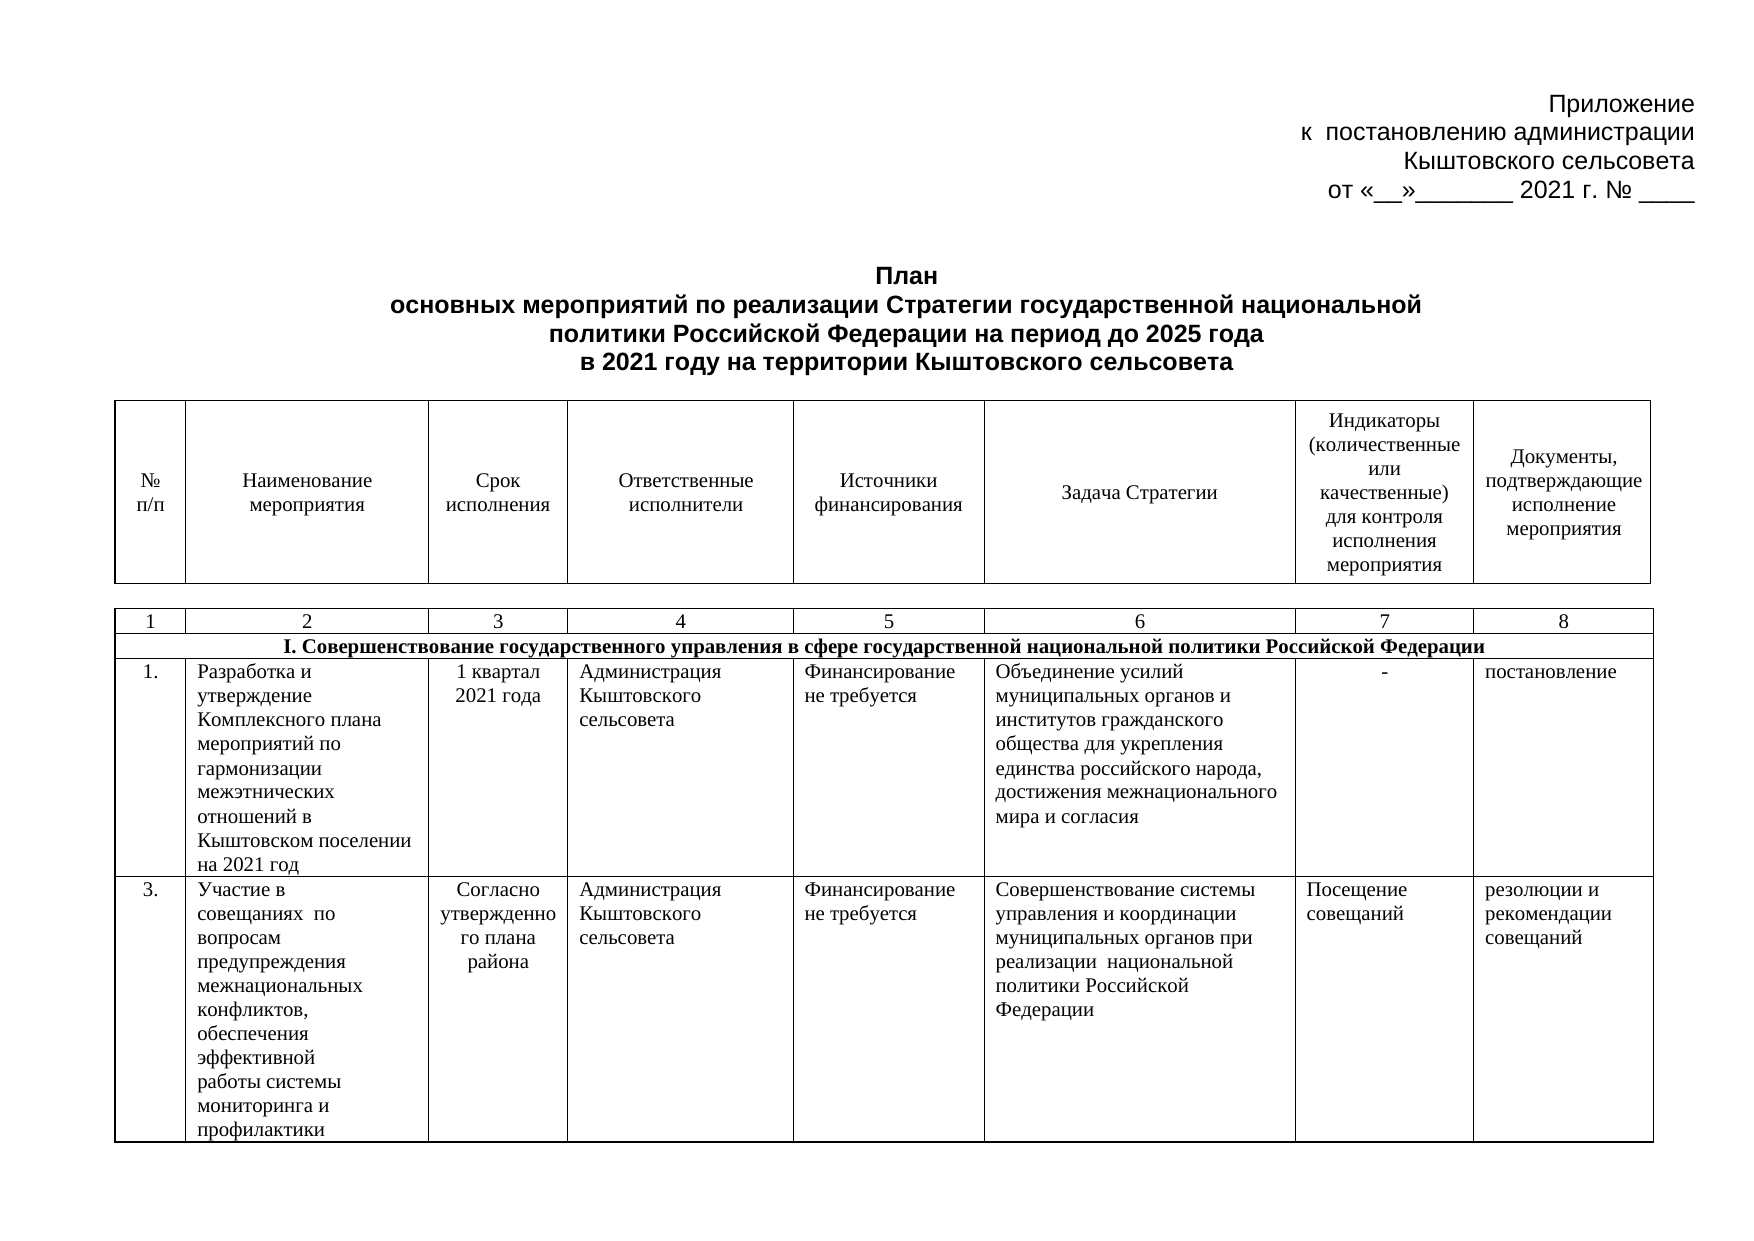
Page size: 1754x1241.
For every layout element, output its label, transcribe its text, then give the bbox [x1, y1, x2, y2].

table_header Ответственные исполнители [568, 401, 793, 583]
table_header Задача Стратегии [985, 401, 1295, 583]
table_cell Разработка и утверждение Комплексного плана мероприятий по гармонизации межэтнических отношений в Кыштовском поселении на 2021 год [186, 659, 428, 876]
text Кыштовского сельсовета [118, 146, 1695, 175]
table_header Документы, подтверждающие исполнение мероприятия [1474, 401, 1650, 583]
table_header Срок исполнения [429, 401, 567, 583]
text основных мероприятий по реализации Стратегии государственной национальной [118, 290, 1695, 319]
table_cell 3. [116, 877, 185, 1141]
text к постановлению администрации [118, 117, 1695, 146]
table_header 4 [568, 609, 793, 633]
table_cell Посещение совещаний [1296, 877, 1473, 1141]
table_header 8 [1474, 609, 1653, 633]
table_cell 1. [116, 659, 185, 876]
table_cell Финансирование не требуется [794, 659, 984, 876]
table_cell постановление [1474, 659, 1653, 876]
table_header 5 [794, 609, 984, 633]
text в 2021 году на территории Кыштовского сельсовета [118, 347, 1695, 376]
table_header 1 [116, 609, 185, 633]
text Приложение [118, 89, 1695, 117]
table_cell Объединение усилий муниципальных органов и институтов гражданского общества для укрепления единства российского народа, достижения межнационального мира и согласия [985, 659, 1295, 876]
table_cell резолюции и рекомендации совещаний [1474, 877, 1653, 1141]
text План [118, 261, 1695, 290]
table_header Наименование мероприятия [186, 401, 428, 583]
table_header 2 [186, 609, 428, 633]
table_cell 1 квартал 2021 года [429, 659, 567, 876]
table_header Индикаторы (количественные или качественные) для контроля исполнения мероприятия [1296, 401, 1473, 583]
table_header 7 [1296, 609, 1473, 633]
table_header № п/п [116, 401, 185, 583]
table_cell Администрация Кыштовского сельсовета [568, 877, 793, 1141]
table_cell I. Совершенствование государственного управления в сфере государственной национальной политики Российской Федерации [116, 634, 1653, 658]
table_header 3 [429, 609, 567, 633]
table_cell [186, 877, 428, 1141]
table_cell Согласно утвержденного плана района [429, 877, 567, 1141]
table_header Источники финансирования [794, 401, 984, 583]
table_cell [985, 877, 1295, 1141]
table_header 6 [985, 609, 1295, 633]
table_cell Администрация Кыштовского сельсовета [568, 659, 793, 876]
text политики Российской Федерации на период до 2025 года [118, 319, 1695, 347]
table_cell Финансирование не требуется [794, 877, 984, 1141]
table_cell - [1296, 659, 1473, 876]
text от «__»_______ 2021 г. № ____ [1152, 175, 1695, 204]
